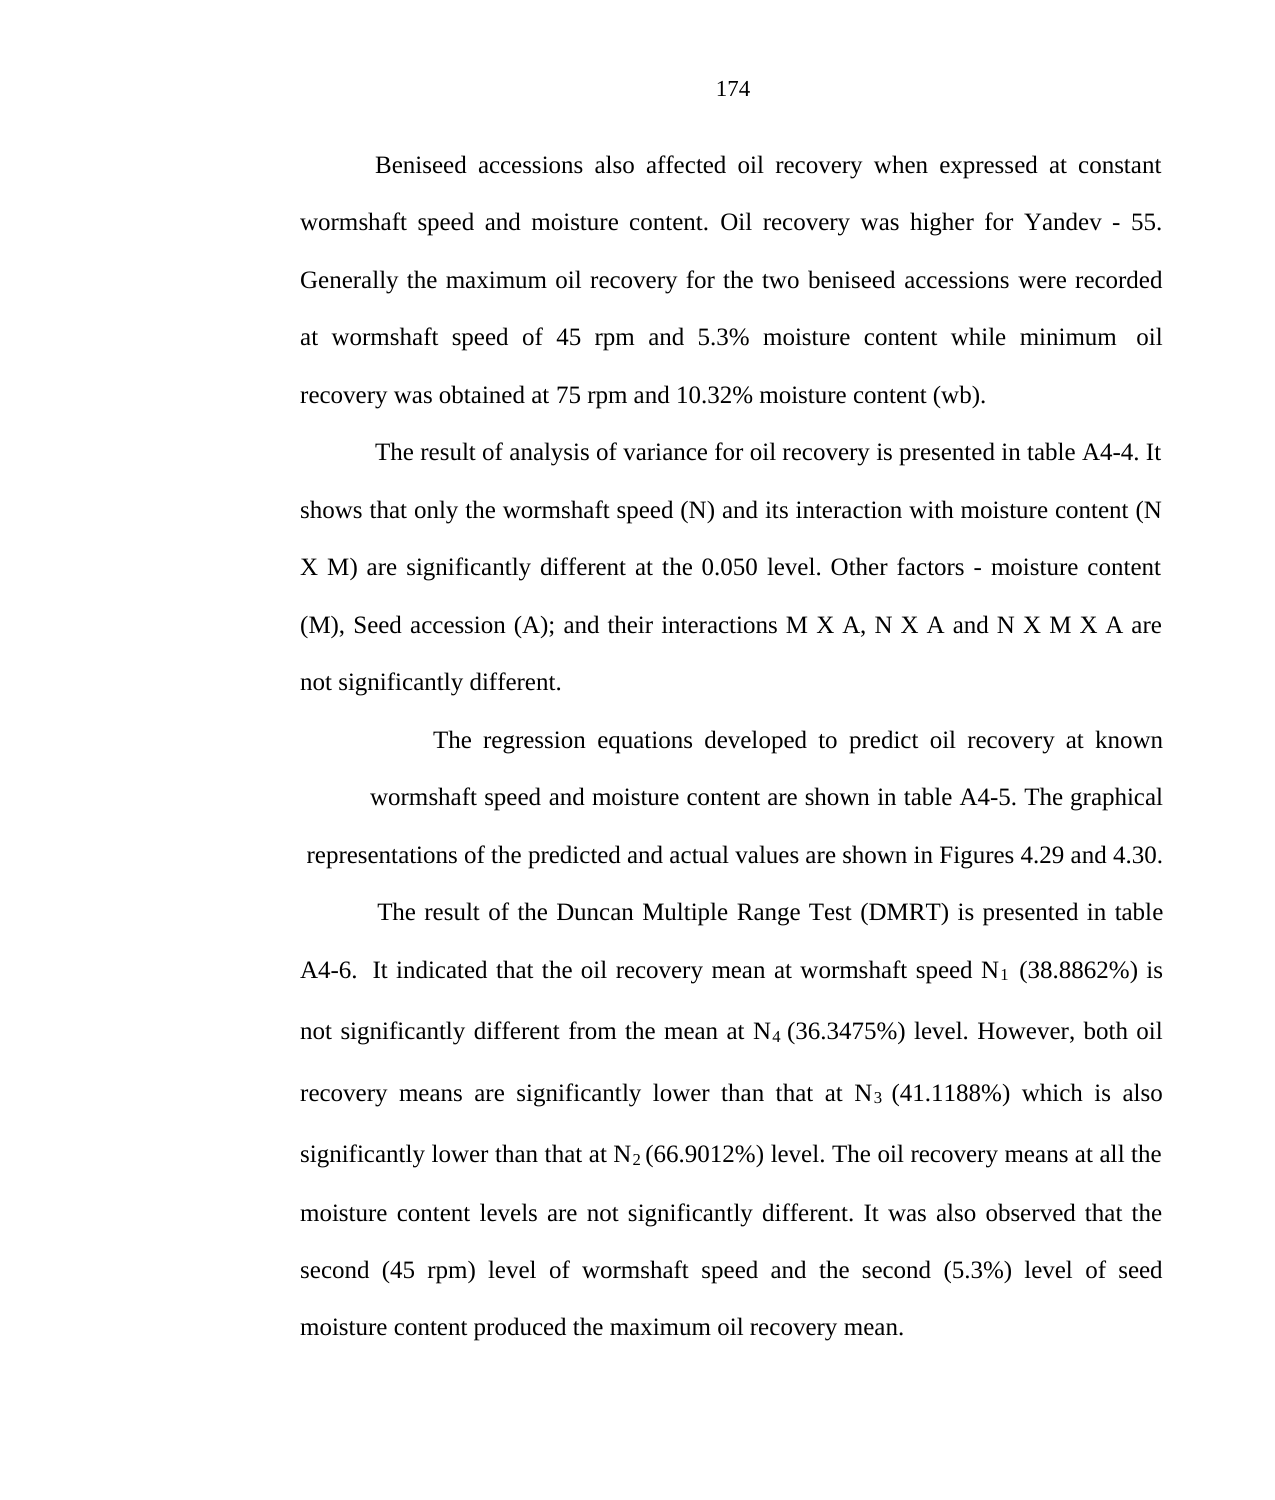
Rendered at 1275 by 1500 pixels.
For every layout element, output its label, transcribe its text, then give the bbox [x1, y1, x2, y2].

text A4-6. It indicated that the oil recovery mean at wormshaft speed N1 (38.8862%) is not significantly different from the mean at N4 (36.3475%) level. However, both oil recovery means are significantly lower than that at N3 (41.1188%) which is also significantly lower than that at N2 (66.9012%) level. The oil recovery means at all the moisture content levels are not significantly different. It was also observed that the second (45 rpm) level of wormshaft speed and the second (5.3%) level of seed moisture content produced the maximum oil recovery mean. [300, 955, 1163, 1341]
text Beniseed accessions also affected oil recovery when expressed at constant wormshaft speed and moisture content. Oil recovery was higher for Yandev - 55. Generally the maximum oil recovery for the two beniseed accessions were recorded at wormshaft speed of 45 rpm and 5.3% moisture content while minimum oil recovery was obtained at 75 rpm and 10.32% moisture content (wb). [300, 150, 1163, 408]
text The result of analysis of variance for oil recovery is presented in table A4-4. It shows that only the wormshaft speed (N) and its interaction with moisture content (N X M) are significantly different at the 0.050 level. Other factors - moisture content (M), Seed accession (A); and their interactions M X A, N X A and N X M X A are not significantly different. [300, 437, 1163, 696]
text The regression equations developed to predict oil recovery at known wormshaft speed and moisture content are shown in table A4-5. The graphical representations of the predicted and actual values are shown in Figures 4.29 and 4.30. The result of the Duncan Multiple Range Test (DMRT) is presented in table [300, 725, 1163, 926]
